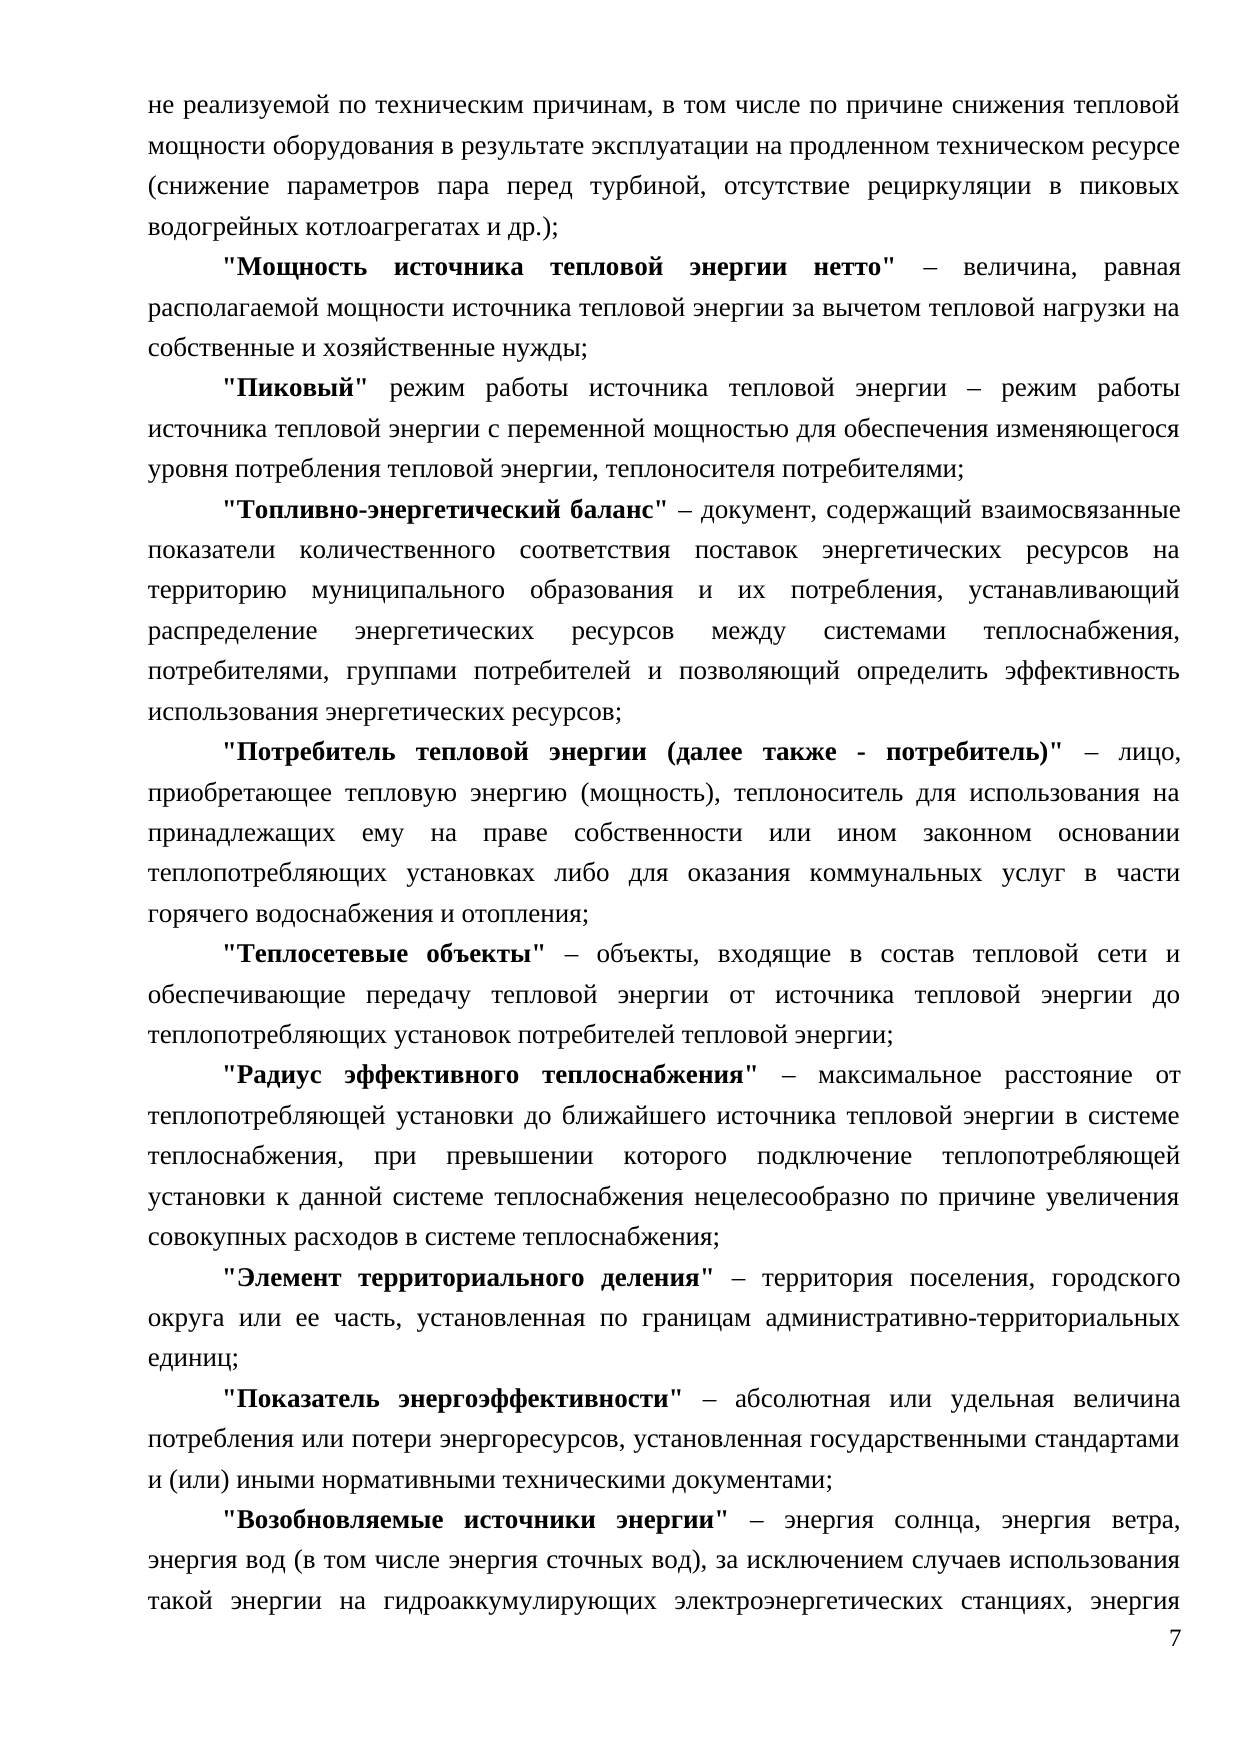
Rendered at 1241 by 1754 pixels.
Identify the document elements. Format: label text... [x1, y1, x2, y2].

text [148, 1503, 1181, 1615]
text "Элемент территориального деления" – территория поселения, городского округа или ее часть, установленная по границам административно-территориальных единиц; [148, 1261, 1181, 1373]
text "Теплосетевые объекты" – объекты, входящие в состав тепловой сети и обеспечивающие передачу тепловой энергии от источника тепловой энергии до теплопотребляющих установок потребителей тепловой энергии; [148, 937, 1181, 1049]
text "Пиковый" режим работы источника тепловой энергии – режим работы источника тепловой энергии с переменной мощностью для обеспечения изменяющегося уровня потребления тепловой энергии, теплоносителя потребителями; [148, 372, 1181, 483]
text "Показатель энергоэффективности" – абсолютная или удельная величина потребления или потери энергоресурсов, установленная государственными стандартами и (или) иными нормативными техническими документами; [148, 1382, 1181, 1494]
text "Мощность источника тепловой энергии нетто" – величина, равная располагаемой мощности источника тепловой энергии за вычетом тепловой нагрузки на собственные и хозяйственные нужды; [148, 250, 1181, 362]
text "Потребитель тепловой энергии (далее также - потребитель)" – лицо, приобретающее тепловую энергию (мощность), теплоноситель для использования на принадлежащих ему на праве собственности или ином законном основании теплопотребляющих установках либо для оказания коммунальных услуг в части горячего водоснабжения и отопления; [148, 735, 1181, 928]
text "Топливно-энергетический баланс" – документ, содержащий взаимосвязанные показатели количественного соответствия поставок энергетических ресурсов на территорию муниципального образования и их потребления, устанавливающий распределение энергетических ресурсов между системами теплоснабжения, потребителями, группами потребителей и позволяющий определить эффективность использования энергетических ресурсов; [148, 493, 1181, 726]
text "Радиус эффективного теплоснабжения" – максимальное расстояние от теплопотребляющей установки до ближайшего источника тепловой энергии в системе теплоснабжения, при превышении которого подключение теплопотребляющей установки к данной системе теплоснабжения нецелесообразно по причине увеличения совокупных расходов в системе теплоснабжения; [148, 1059, 1181, 1251]
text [148, 89, 1181, 241]
